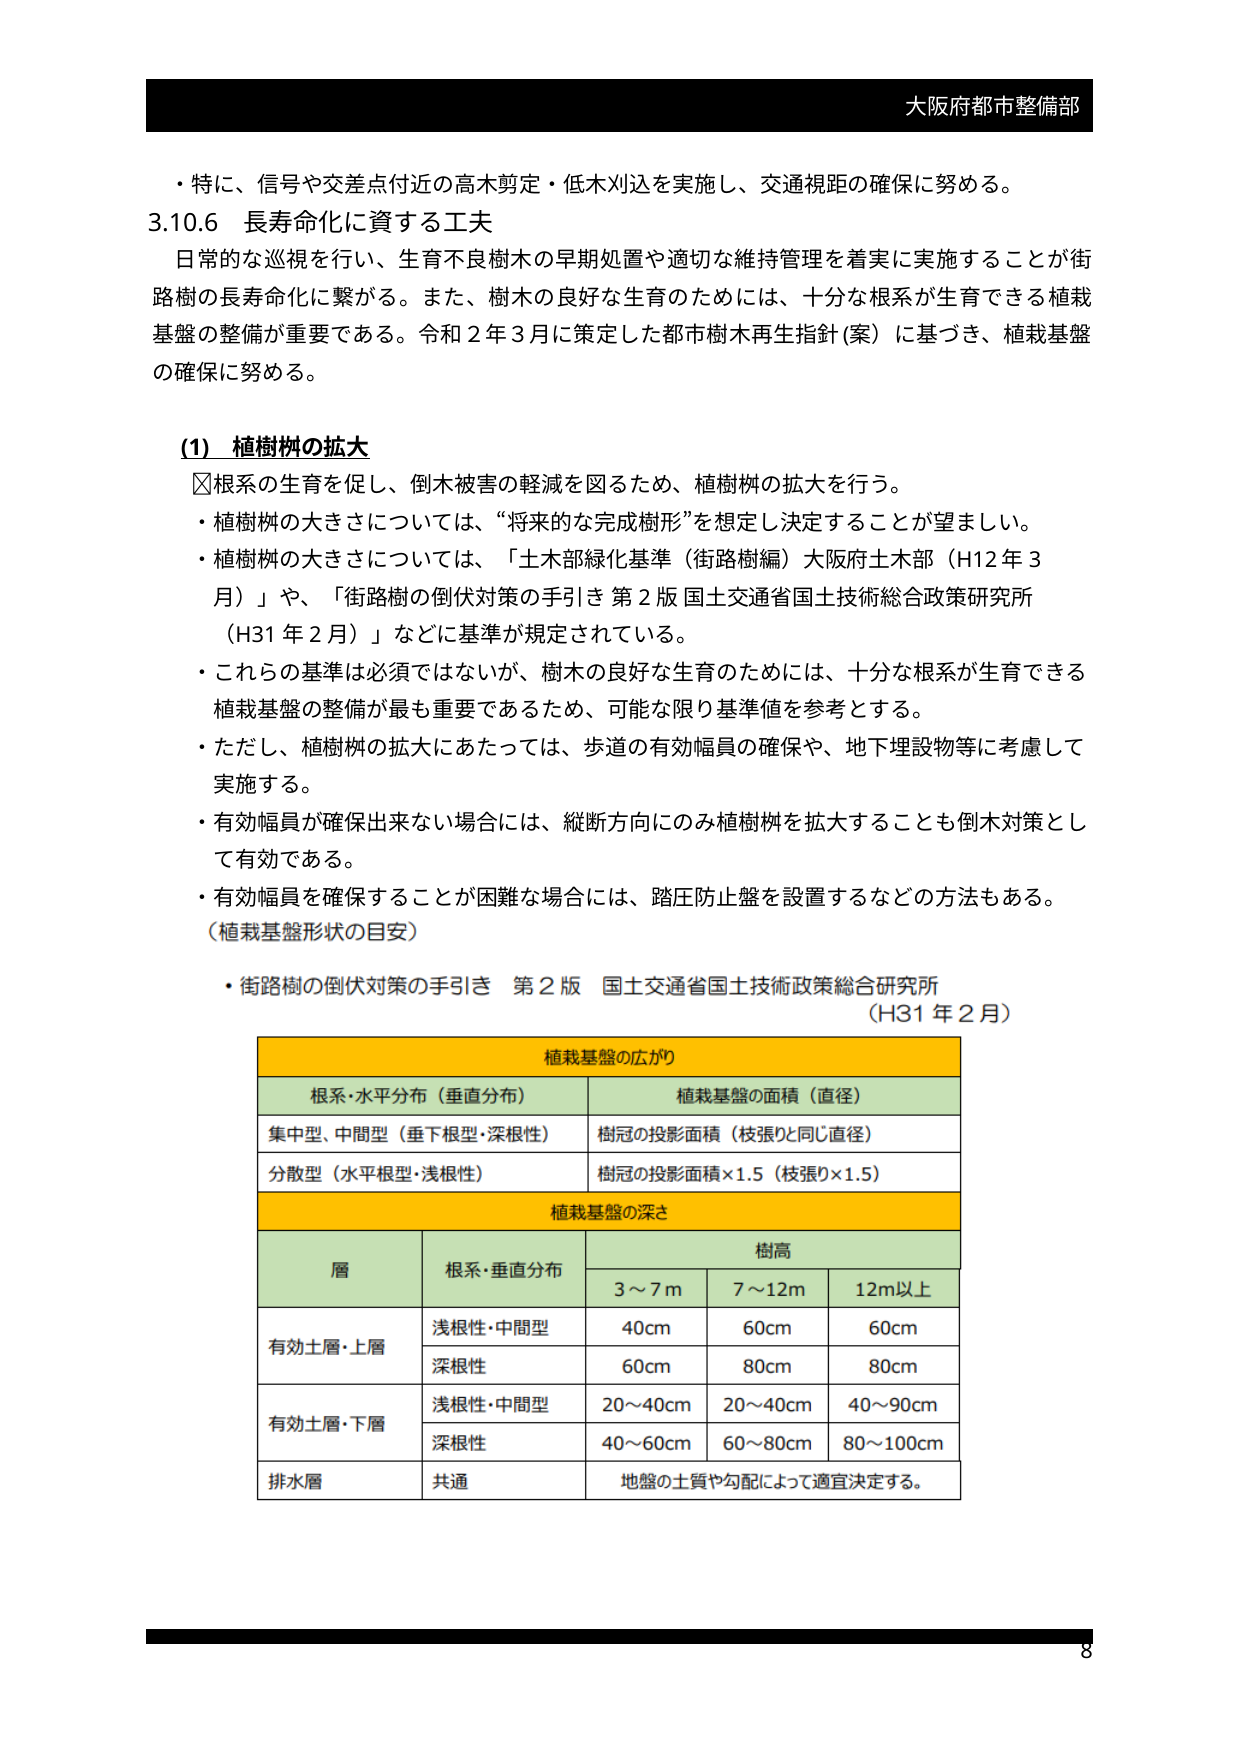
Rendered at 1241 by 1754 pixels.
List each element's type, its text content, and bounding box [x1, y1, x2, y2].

picture [191, 914, 1025, 1521]
text ・ただし、植樹桝の拡大にあたっては、歩道の有効幅員の確保や、地下埋設物等に考慮して実施する。 [191, 727, 1092, 802]
text ・植樹桝の大きさについては、「土木部緑化基準（街路樹編）大阪府土木部（H12年 3 月）」や、「街路樹の倒伏対策の手引き 第 2 版 国土交通省国土技術総合政策研究所（H31 年 2 月）」などに基準が規定されている。 [148, 539, 1092, 652]
text ・有効幅員を確保することが困難な場合には、踏圧防止盤を設置するなどの方法もある。 [191, 877, 1092, 914]
subtitle 長寿命化に資する工夫 [148, 202, 1092, 239]
text ・植樹桝の大きさについては、“将来的な完成樹形”を想定し決定することが望ましい。 [148, 502, 1092, 539]
text ・これらの基準は必須ではないが、樹木の良好な生育のためには、十分な根系が生育できる植栽基盤の整備が最も重要であるため、可能な限り基準値を参考とする。 [191, 652, 1092, 727]
subtitle 植樹桝の拡大 [159, 427, 1092, 464]
text 日常的な巡視を行い、生育不良樹木の早期処置や適切な維持管理を着実に実施することが街路樹の長寿命化に繋がる。また、樹木の良好な生育のためには、十分な根系が生育できる植栽基盤の整備が重要である。令和２年３月に策定した都市樹木再生指針(案）に基づき、植栽基盤の確保に努める。 [153, 239, 1092, 389]
text 根系の生育を促し、倒木被害の軽減を図るため、植樹桝の拡大を行う。 [148, 464, 1092, 502]
text ・有効幅員が確保出来ない場合には、縦断方向にのみ植樹桝を拡大することも倒木対策として有効である。 [191, 802, 1092, 877]
text ・特に、信号や交差点付近の高木剪定・低木刈込を実施し、交通視距の確保に努める。 [169, 164, 1092, 202]
